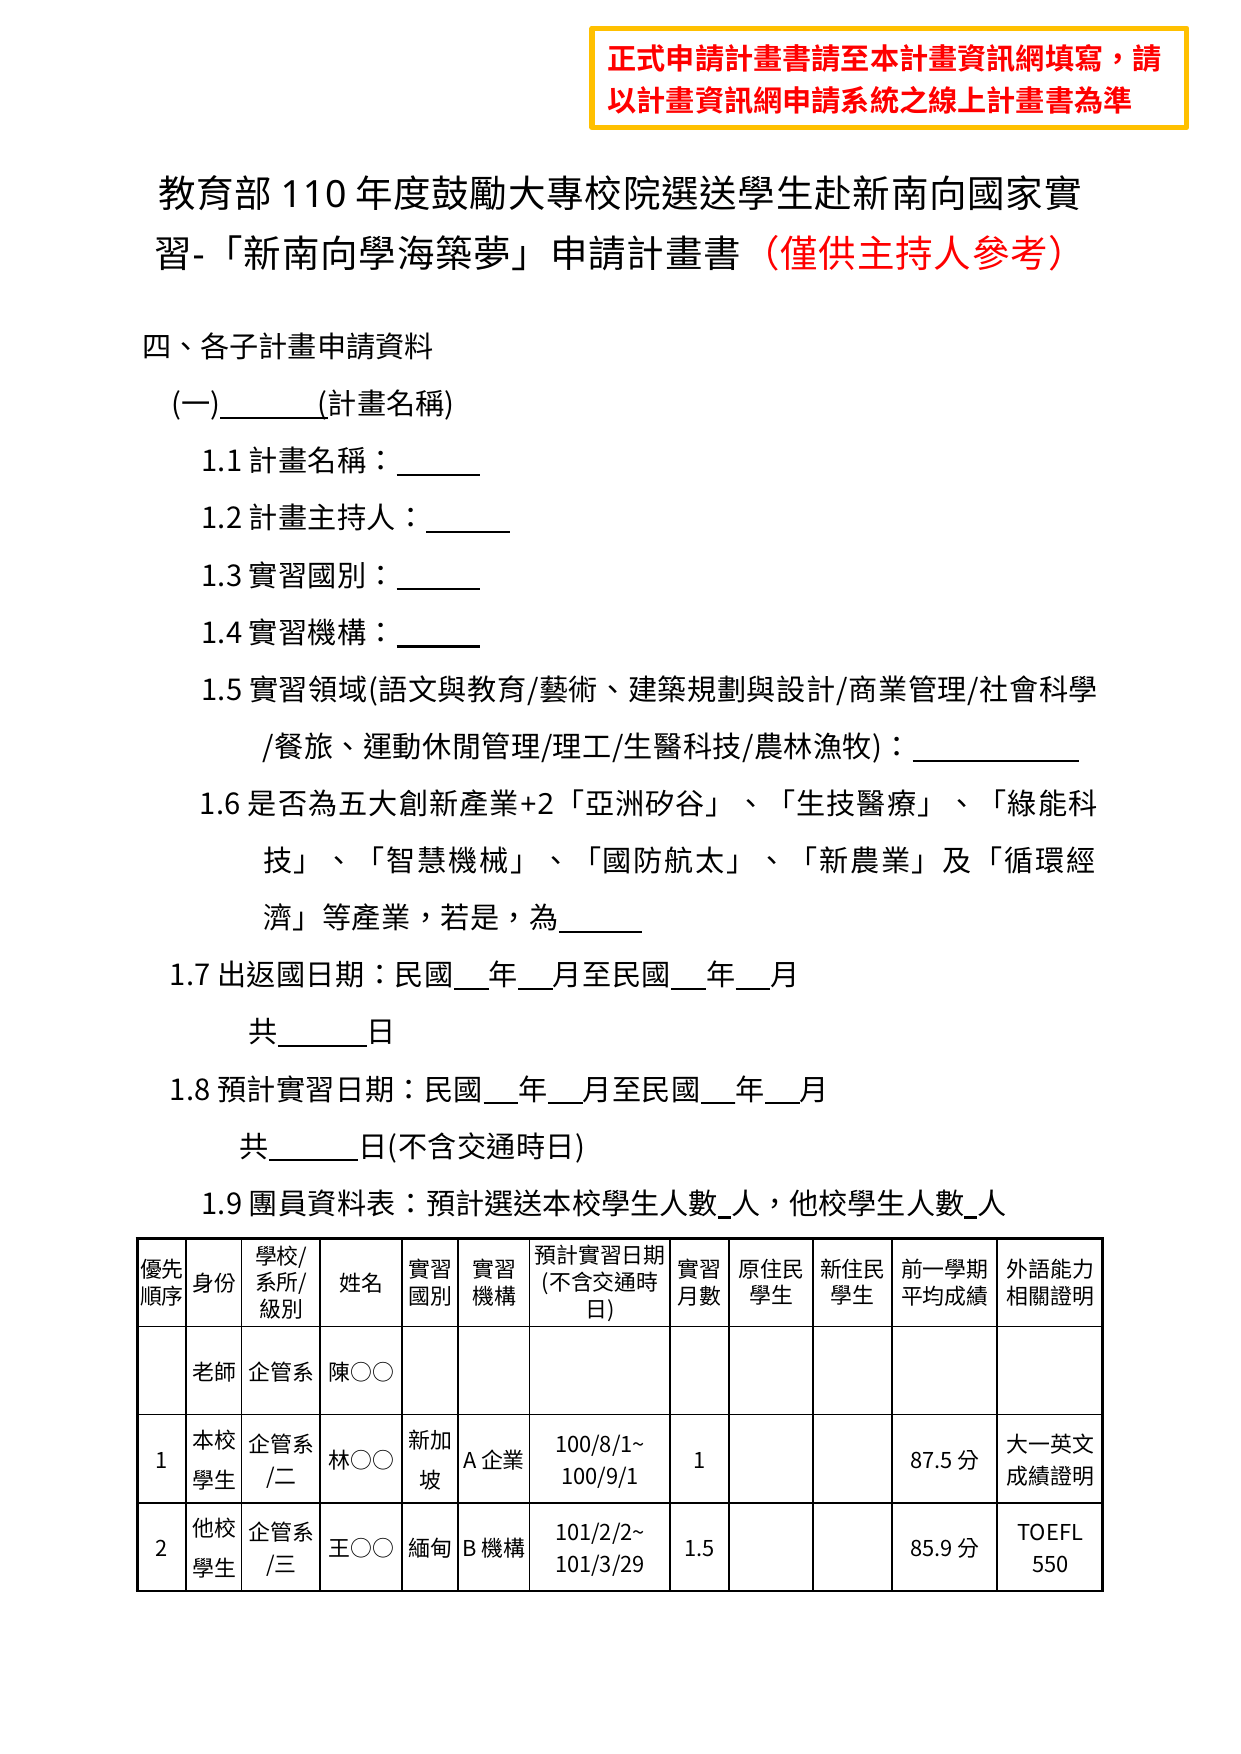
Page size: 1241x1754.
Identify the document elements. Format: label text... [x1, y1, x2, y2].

table_cell 企管系 /三 [242, 1504, 319, 1590]
table_cell [998, 1327, 1101, 1414]
text 1.9團員資料表：預計選送本校學生人數 人，他校學生人數 人 [142, 1180, 1098, 1222]
text 教育部110年度鼓勵大專校院選送學生赴新南向國家實習-「新南向學海築夢」申請計畫書（僅供主持人參考） [142, 164, 1098, 278]
table_cell 他校學生 [187, 1504, 241, 1590]
table_header 學校/系所/ 級別 [242, 1240, 319, 1326]
table_header 前一學期 平均成績 [893, 1240, 996, 1326]
text 1.1計畫名稱： [142, 438, 1098, 480]
table_cell 100/8/1~ 100/9/1 [530, 1415, 669, 1502]
text 1.6是否為五大創新產業+2「亞洲矽谷」、「生技醫療」、「綠能科技」、「智慧機械」、「國防航太」、「新農業」及「循環經濟」等產業，若是，為 [139, 781, 1098, 937]
table_cell A企業 [459, 1415, 529, 1502]
table_cell 2 [139, 1504, 185, 1590]
table_cell 大一英文 成績證明 [998, 1415, 1101, 1502]
text 共 日 [248, 1009, 1098, 1051]
table_header 優先 順序 [139, 1240, 185, 1326]
table_cell [730, 1327, 812, 1414]
table_header 實習 月數 [671, 1240, 728, 1326]
table_cell 陳○○ [321, 1327, 401, 1414]
table_cell 87.5分 [893, 1415, 996, 1502]
table_header 外語能力 相關證明 [998, 1240, 1101, 1326]
text 1.2計畫主持人： [142, 495, 1098, 537]
table_header 預計實習日期(不含交通時日) [530, 1240, 669, 1326]
table_cell 101/2/2~ 101/3/29 [530, 1504, 669, 1590]
text 共 日(不含交通時日) [114, 1123, 1098, 1165]
table_cell 林○○ [321, 1415, 401, 1502]
text 1.7出返國日期：民國 年 月至民國 年 月 [142, 952, 1098, 994]
table_header 姓名 [321, 1240, 401, 1326]
text 1.4實習機構： [142, 609, 1098, 652]
table_cell 新加坡 [403, 1415, 457, 1502]
table_cell 本校學生 [187, 1415, 241, 1502]
text 1.5實習領域(語文與教育/藝術、建築規劃與設計/商業管理/社會科學/餐旅、運動休閒管理/理工/生醫科技/農林漁牧)： [142, 666, 1098, 766]
table_cell 1.5 [671, 1504, 728, 1590]
table_header 原住民學生 [730, 1240, 812, 1326]
table_cell [671, 1327, 728, 1414]
table_cell 緬甸 [403, 1504, 457, 1590]
table_header 實習 國別 [403, 1240, 457, 1326]
table_cell [139, 1327, 185, 1414]
table_cell 1 [671, 1415, 728, 1502]
text 1.8預計實習日期：民國 年 月至民國 年 月 [142, 1066, 1098, 1108]
table_cell 1 [139, 1415, 185, 1502]
table_header 身份 [187, 1240, 241, 1326]
table_cell [814, 1327, 891, 1414]
text 1.3實習國別： [142, 552, 1098, 594]
table_cell TOEFL 550 [998, 1504, 1101, 1590]
table_cell [893, 1327, 996, 1414]
table_cell [730, 1415, 812, 1502]
table_cell [530, 1327, 669, 1414]
table_cell [814, 1415, 891, 1502]
table_cell [459, 1327, 529, 1414]
table_cell 企管系 /二 [242, 1415, 319, 1502]
table_cell 老師 [187, 1327, 241, 1414]
text 四、各子計畫申請資料 [142, 324, 1098, 366]
table_header 實習 機構 [459, 1240, 529, 1326]
table_cell [730, 1504, 812, 1590]
table_cell 85.9分 [893, 1504, 996, 1590]
table_cell 王○○ [321, 1504, 401, 1590]
table_cell 企管系 [242, 1327, 319, 1414]
table_cell [403, 1327, 457, 1414]
table_cell B機構 [459, 1504, 529, 1590]
table_header 新住民學生 [814, 1240, 891, 1326]
table_cell [814, 1504, 891, 1590]
text (一) (計畫名稱) [142, 381, 1098, 423]
